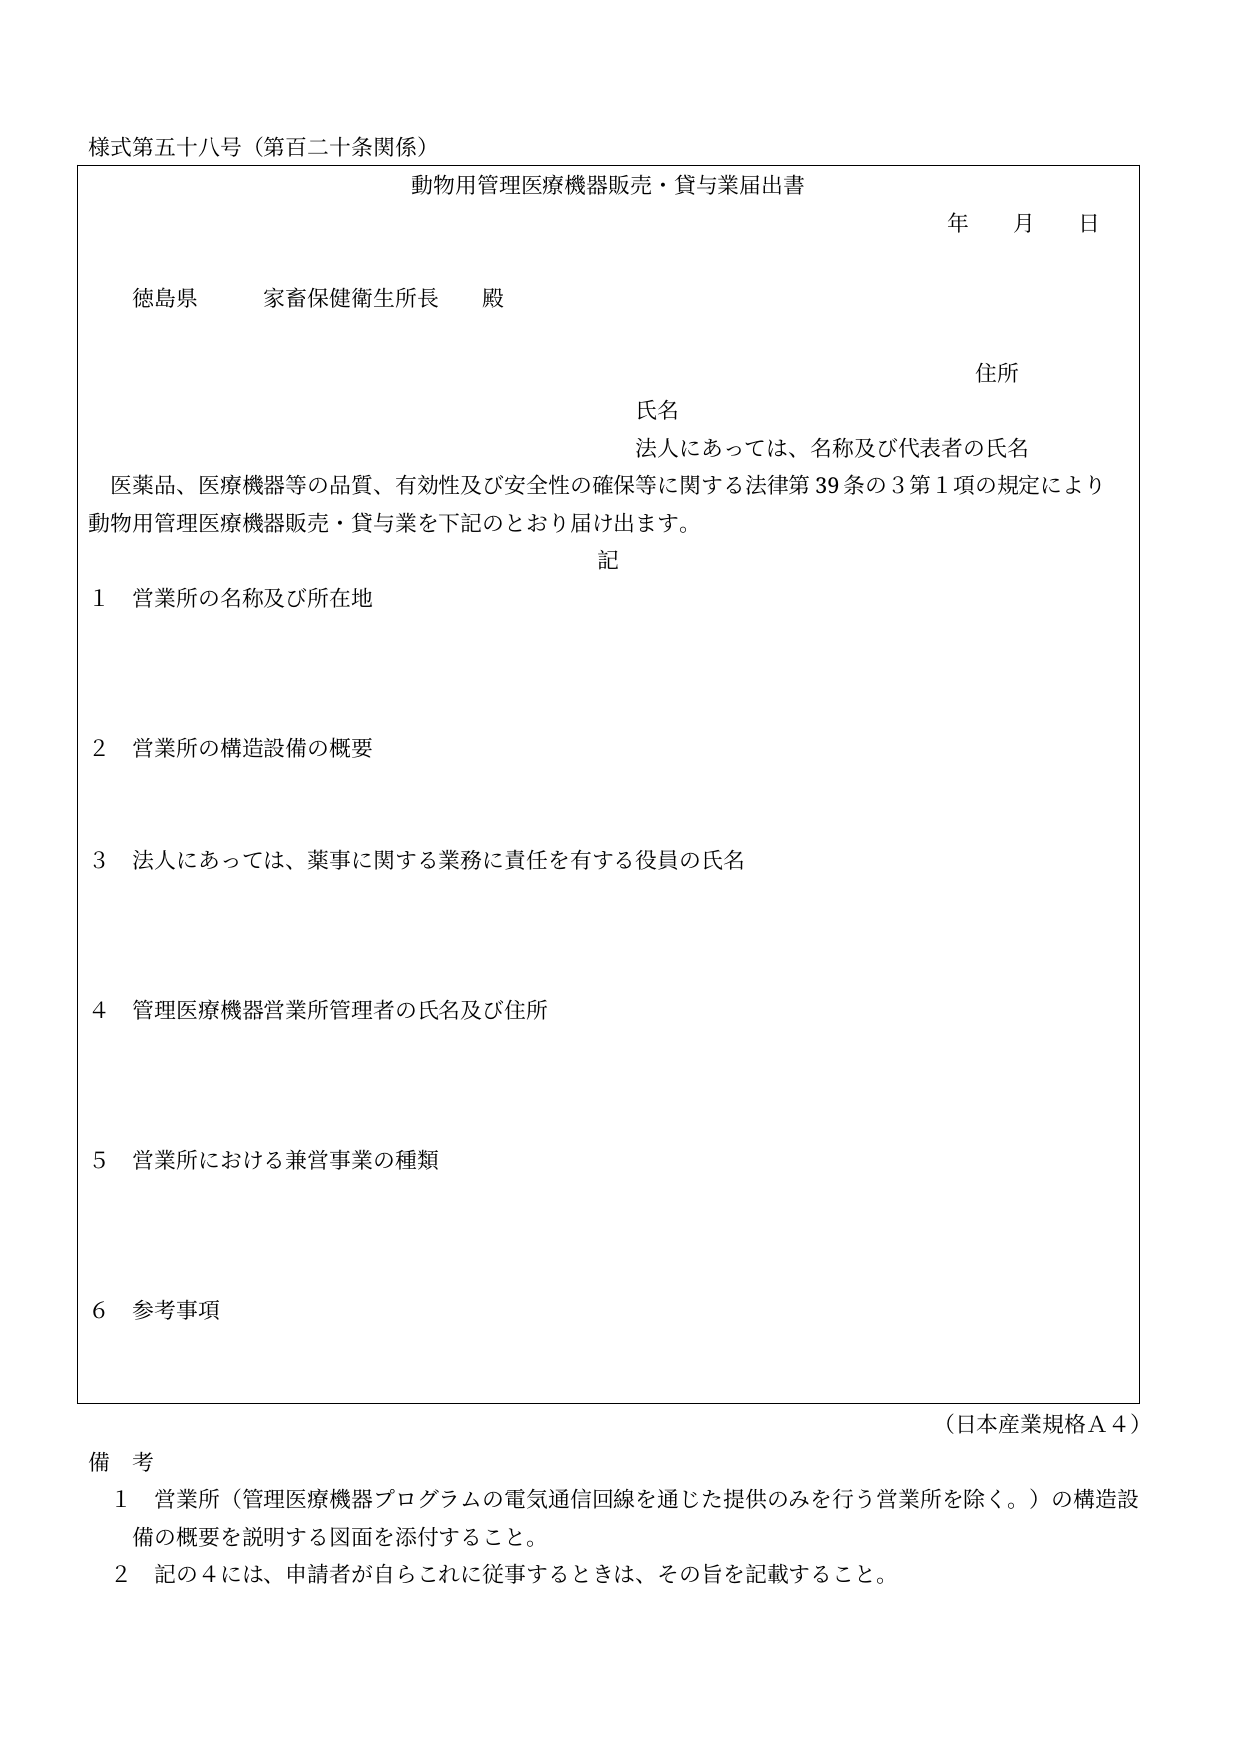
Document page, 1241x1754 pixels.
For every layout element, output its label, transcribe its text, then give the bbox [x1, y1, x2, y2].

table_header 動物用管理医療機器販売・貸与業届出書 年 月 日 徳島県 家畜保健衛生所長 殿 住所 氏名 法人にあっては、名称及び代表者の氏名 医薬品、医療機器等の品質、有効性及び安全性の確保等に関する法律第39条の３第１項の規定により動物用管理医療機器販売・貸与業を下記のとおり届け出ます。 記 １ 営業所の名称及び所在地 ２ 営業所の構造設備の概要 ３ 法人にあっては、薬事に関する業務に責任を有する役員の氏名 ４ 管理医療機器営業所管理者の氏名及び住所 ５ 営業所における兼営事業の種類 ６ 参考事項 [78, 166, 1139, 1403]
text （日本産業規格Ａ４） [89, 1404, 1152, 1442]
text 備 考 [89, 1442, 1152, 1479]
text 様式第五十八号（第百二十条関係） [89, 127, 1152, 164]
text ２ 記の４には、申請者が自らこれに従事するときは、その旨を記載すること。 [111, 1554, 1152, 1592]
text １ 営業所（管理医療機器プログラムの電気通信回線を通じた提供のみを行う営業所を除く。）の構造設備の概要を説明する図面を添付すること。 [111, 1479, 1152, 1554]
